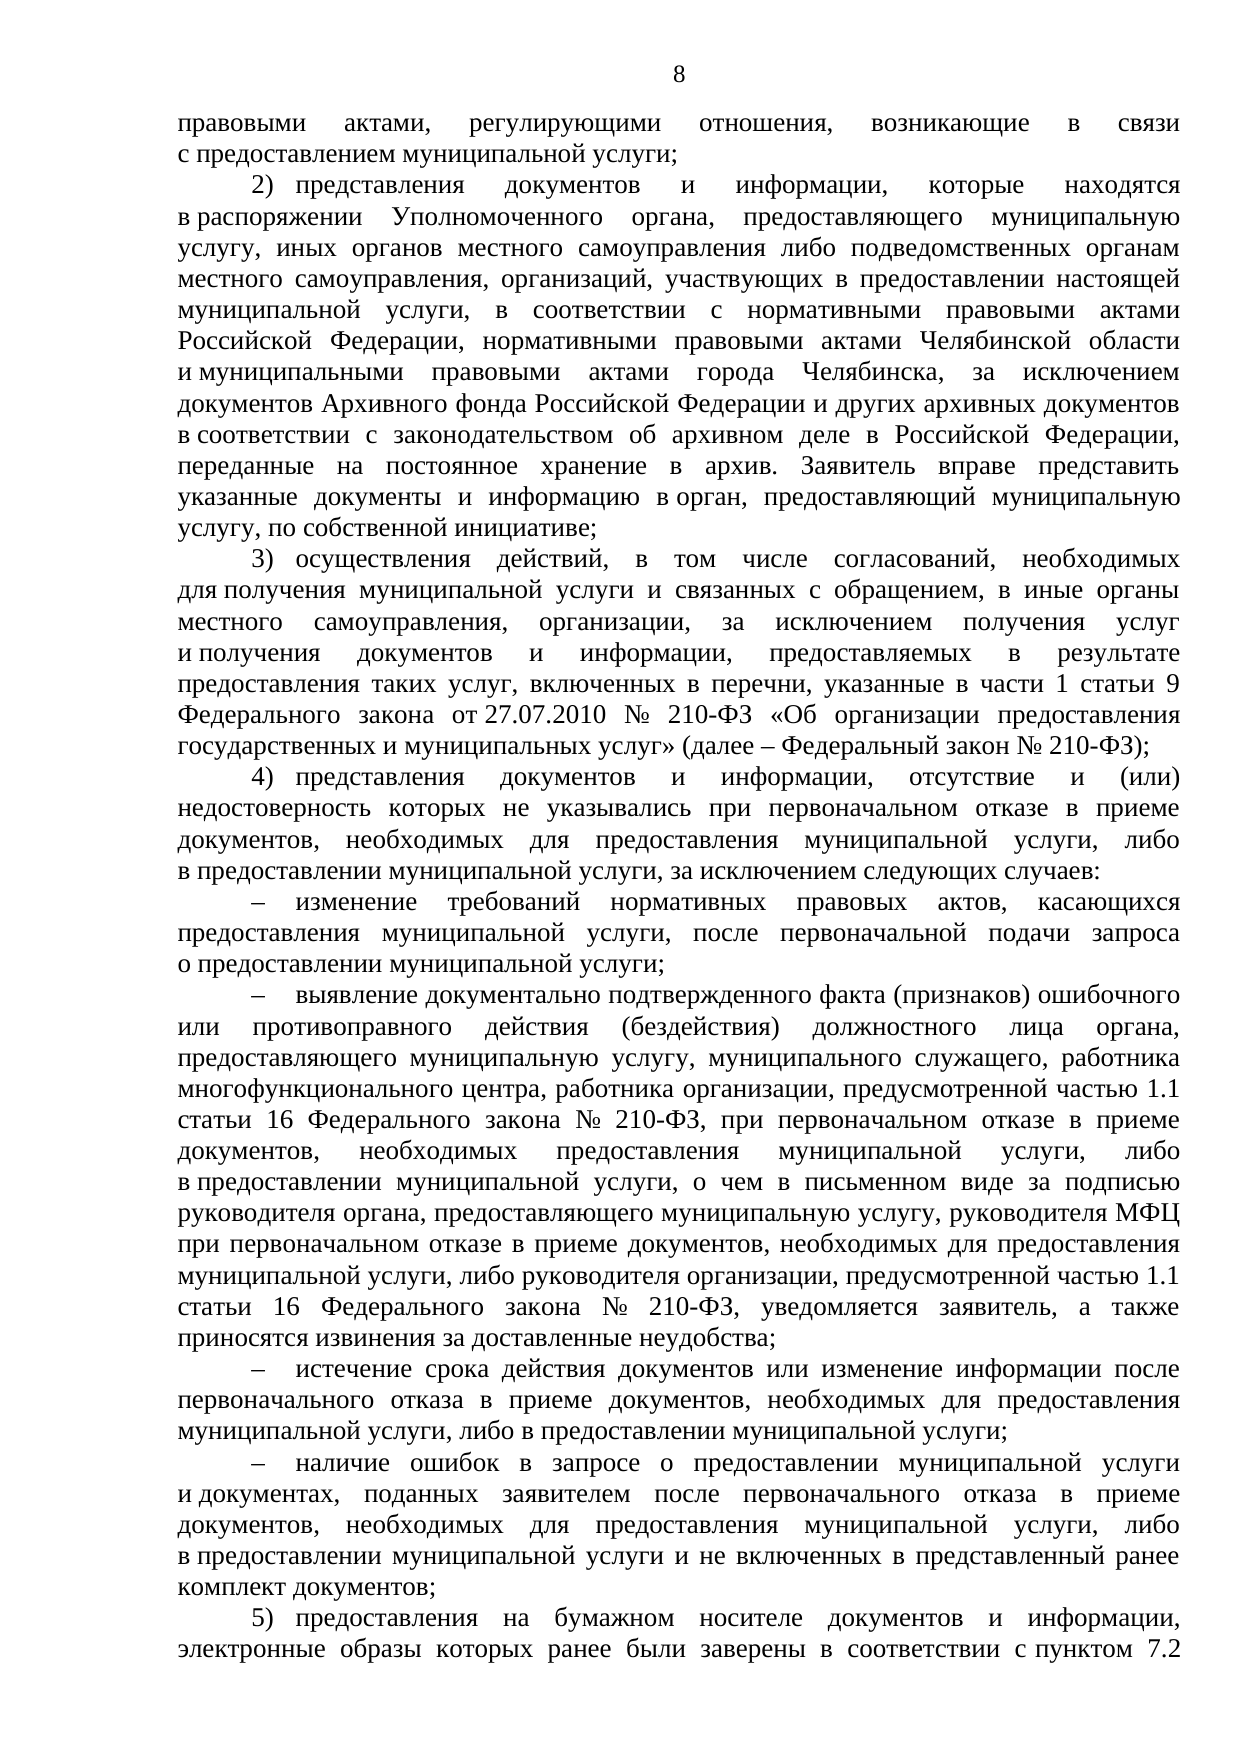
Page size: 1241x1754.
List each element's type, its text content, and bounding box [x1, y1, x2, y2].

list выявление документально подтвержденного факта (признаков) ошибочного или противоправного действия (бездействия) должностного лица органа, предоставляющего муниципальную услугу, муниципального служащего, работника многофункционального центра, работника организации, предусмотренной частью 1.1 статьи 16 Федерального закона № 210-ФЗ, при первоначальном отказе в приеме документов, необходимых предоставления муниципальной услуги, либо в предоставлении муниципальной услуги, о чем в письменном виде за подписью руководителя органа, предоставляющего муниципальную услугу, руководителя МФЦ при первоначальном отказе в приеме документов, необходимых для предоставления муниципальной услуги, либо руководителя организации, предусмотренной частью 1.1 статьи 16 Федерального закона № 210-ФЗ, уведомляется заявитель, а также приносятся извинения за доставленные неудобства; [177, 978, 1181, 1352]
list осуществления действий, в том числе согласований, необходимых для получения муниципальной услуги и связанных с обращением, в иные органы местного самоуправления, организации, за исключением получения услуг и получения документов и информации, предоставляемых в результате предоставления таких услуг, включенных в перечни, указанные в части 1 статьи 9 Федерального закона от 27.07.2010 № 210-ФЗ «Об организации предоставления государственных и муниципальных услуг» (далее – Федеральный закон № 210-ФЗ); [177, 542, 1181, 760]
list представления документов и информации, которые находятся в распоряжении Уполномоченного органа, предоставляющего муниципальную услугу, иных органов местного самоуправления либо подведомственных органам местного самоуправления, организаций, участвующих в предоставлении настоящей муниципальной услуги, в соответствии с нормативными правовыми актами Российской Федерации, нормативными правовыми актами Челябинской области и муниципальными правовыми актами города Челябинска, за исключением документов Архивного фонда Российской Федерации и других архивных документов в соответствии с законодательством об архивном деле в Российской Федерации, переданные на постоянное хранение в архив. Заявитель вправе представить указанные документы и информацию в орган, предоставляющий муниципальную услугу, по собственной инициативе; [177, 169, 1181, 542]
list истечение срока действия документов или изменение информации после первоначального отказа в приеме документов, необходимых для предоставления муниципальной услуги, либо в предоставлении муниципальной услуги; [177, 1352, 1181, 1446]
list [177, 1601, 1181, 1664]
list изменение требований нормативных правовых актов, касающихся предоставления муниципальной услуги, после первоначальной подачи запроса о предоставлении муниципальной услуги; [177, 885, 1181, 978]
list наличие ошибок в запросе о предоставлении муниципальной услуги и документах, поданных заявителем после первоначального отказа в приеме документов, необходимых для предоставления муниципальной услуги, либо в предоставлении муниципальной услуги и не включенных в представленный ранее комплект документов; [177, 1446, 1181, 1601]
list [177, 106, 1181, 169]
list представления документов и информации, отсутствие и (или) недостоверность которых не указывались при первоначальном отказе в приеме документов, необходимых для предоставления муниципальной услуги, либо в предоставлении муниципальной услуги, за исключением следующих случаев: [177, 760, 1181, 885]
